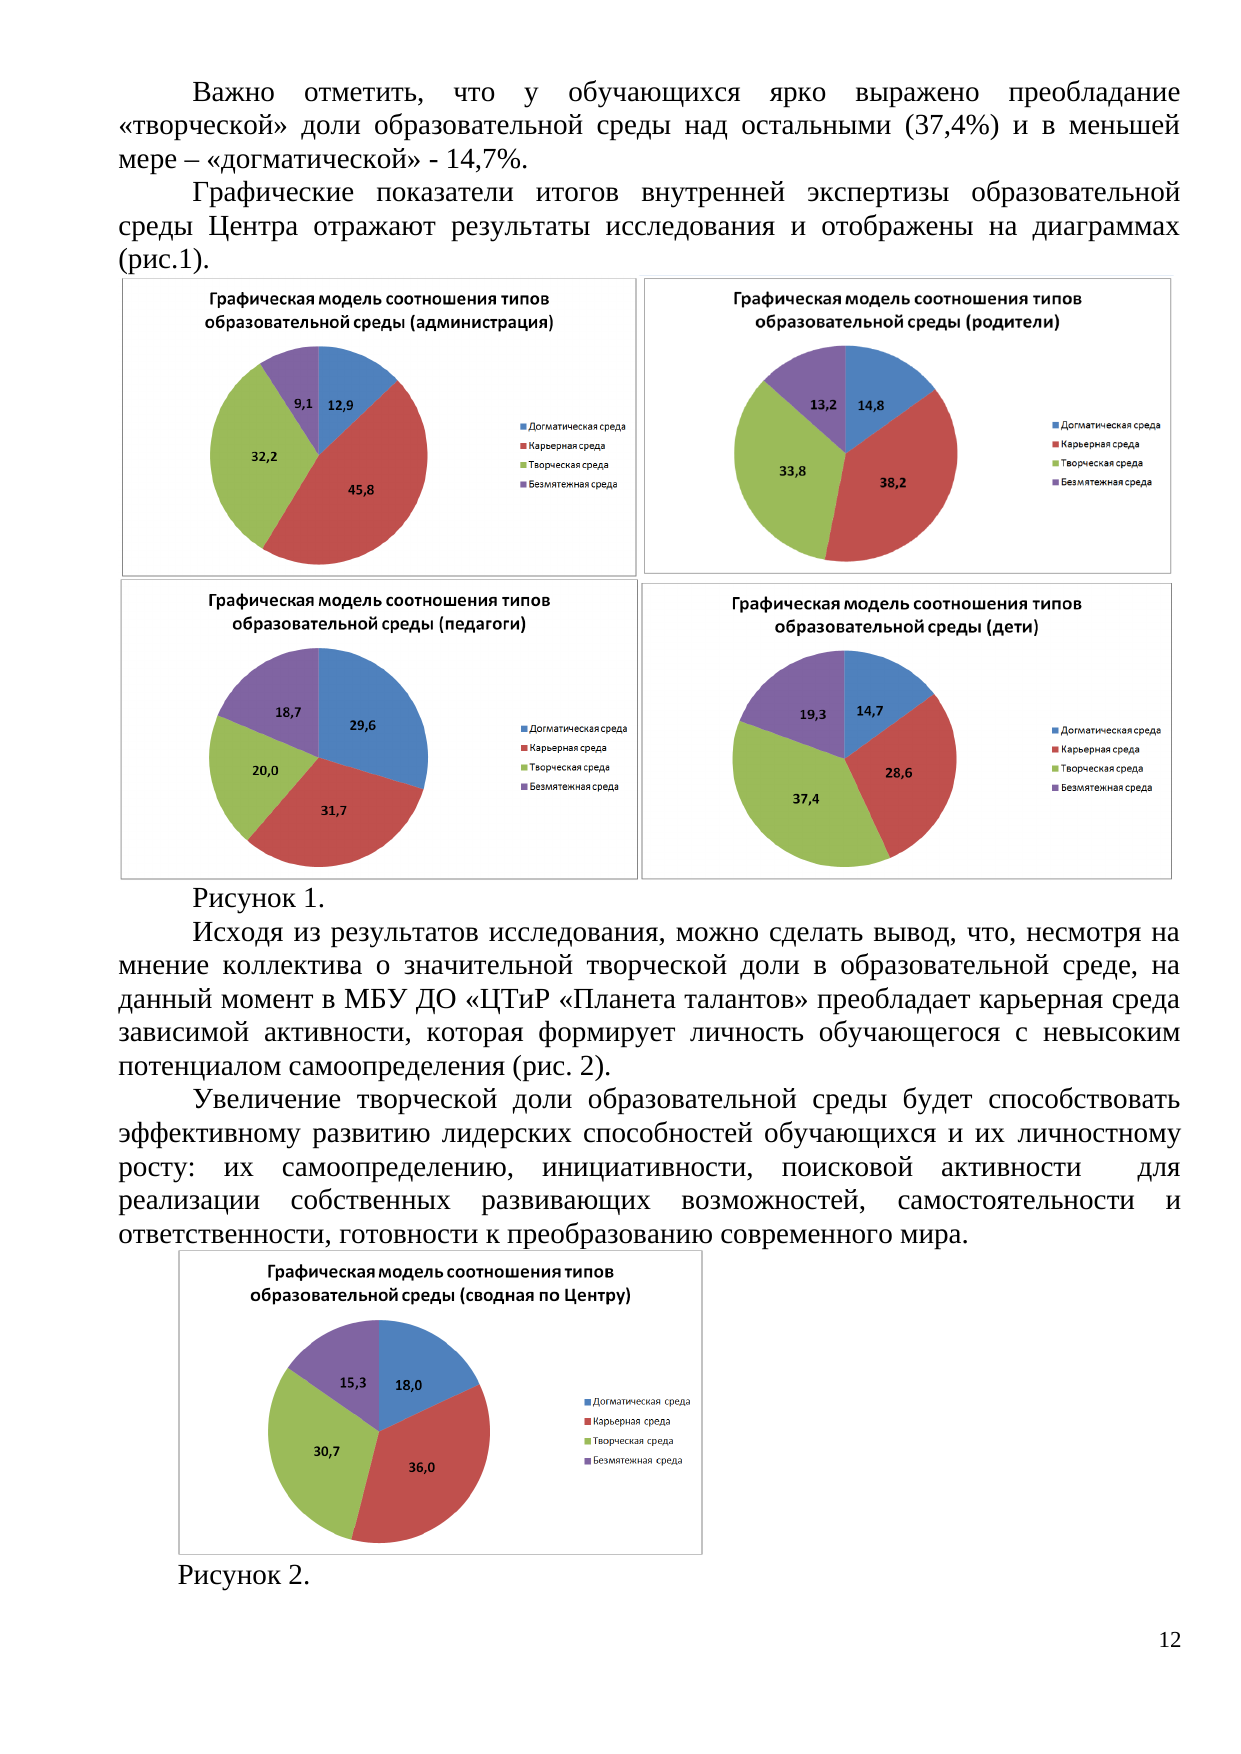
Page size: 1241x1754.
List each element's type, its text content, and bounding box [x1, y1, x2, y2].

text Увеличение творческой доли образовательной среды будет способствовать эффективному развитию лидерских способностей обучающихся и их личностному росту: их самоопределению, инициативности, поисковой активности для реализации собственных развивающих возможностей, самостоятельности и ответственности, готовности к преобразованию современного мира. [118, 1082, 1181, 1249]
picture [177, 1249, 704, 1557]
text Рисунок 1. [118, 880, 1181, 914]
picture [118, 275, 1175, 881]
text Рисунок 2. [118, 1557, 1181, 1590]
text Важно отметить, что у обучающихся ярко выражено преобладание «творческой» доли образовательной среды над остальными (37,4%) и в меньшей мере – «догматической» - 14,7%. [118, 74, 1181, 174]
text Графические показатели итогов внутренней экспертизы образовательной среды Центра отражают результаты исследования и отображены на диаграммах (рис.1). [118, 174, 1181, 275]
text Исходя из результатов исследования, можно сделать вывод, что, несмотря на мнение коллектива о значительной творческой доли в образовательной среде, на данный момент в МБУ ДО «ЦТиР «Планета талантов» преобладает карьерная среда зависимой активности, которая формирует личность обучающегося с невысоким потенциалом самоопределения (рис. 2). [118, 914, 1181, 1082]
